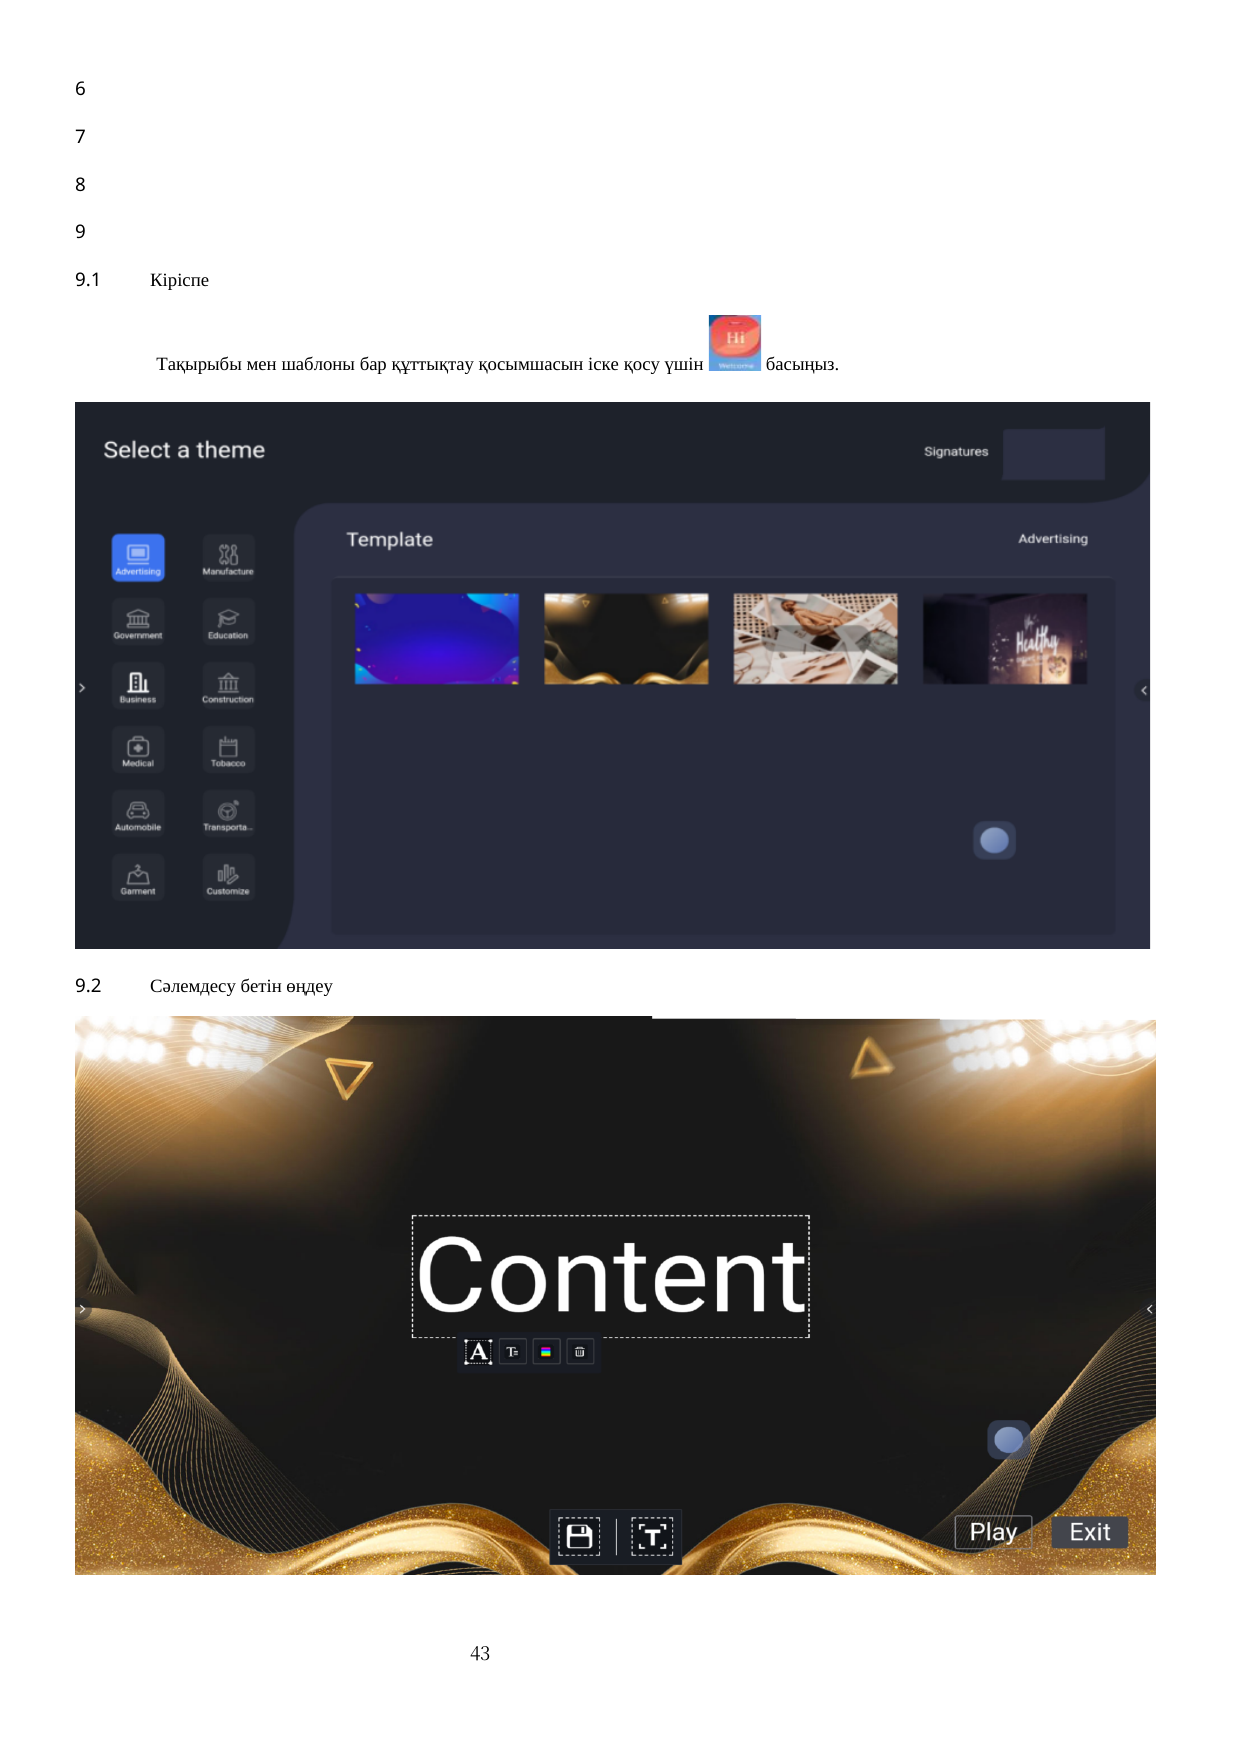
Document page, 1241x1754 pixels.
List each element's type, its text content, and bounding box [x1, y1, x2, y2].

list Сәлемдесу бетін өңдеу [75, 973, 1165, 998]
picture [708, 315, 762, 371]
list Кіріспе [75, 267, 1165, 292]
text Тақырыбы мен шаблоны бар құттықтау қосымшасын іске қосу үшін басыңыз. [106, 316, 1090, 374]
picture [75, 1016, 1156, 1575]
picture [75, 402, 1151, 949]
